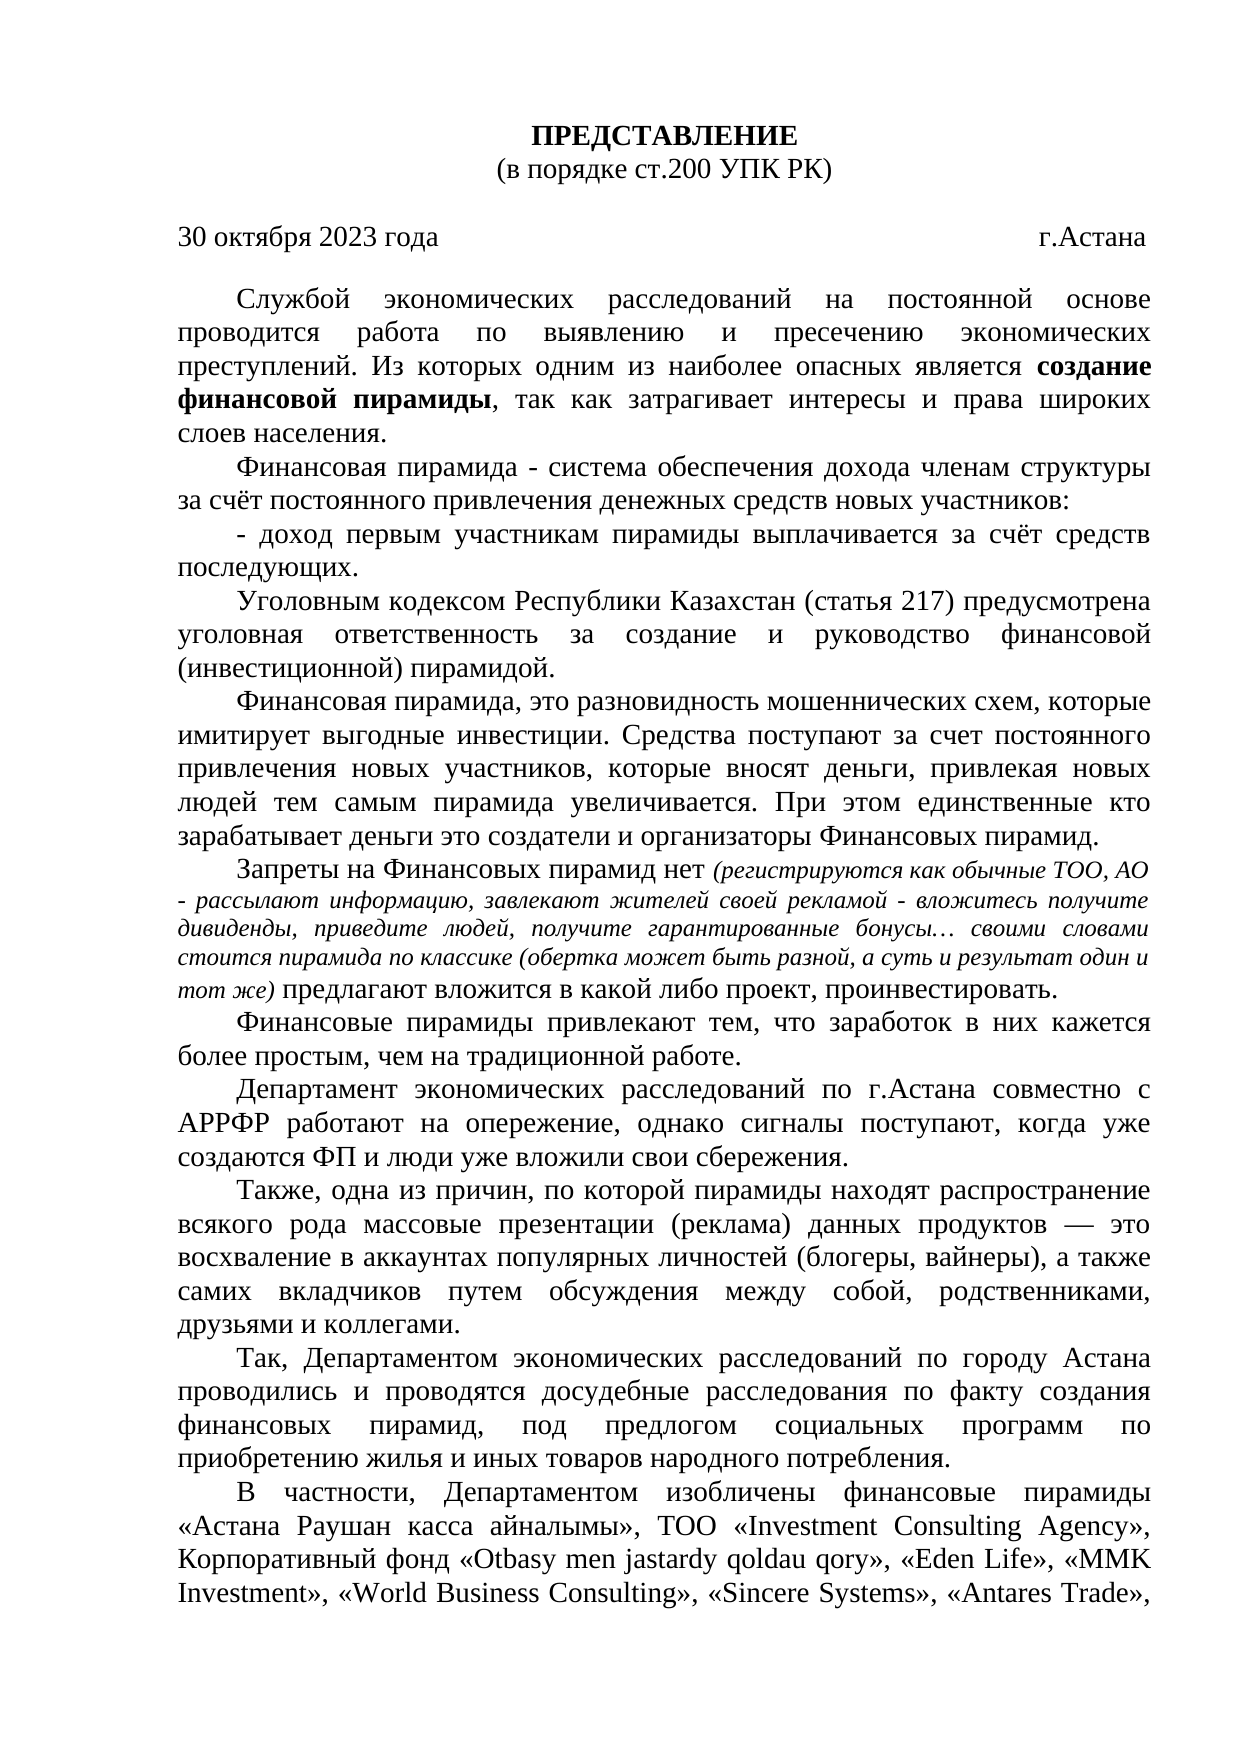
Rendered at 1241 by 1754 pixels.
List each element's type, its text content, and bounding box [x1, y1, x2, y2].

text Службой экономических расследований на постоянной основе проводится работа по выявлению и пресечению экономических преступлений. Из которых одним из наиболее опасных является создание финансовой пирамиды, так как затрагивает интересы и права широких слоев населения. [177, 281, 1152, 449]
text Департамент экономических расследований по г.Астана совместно с АРРФР работают на опережение, однако сигналы поступают, когда уже создаются ФП и люди уже вложили свои сбережения. [177, 1072, 1152, 1172]
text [177, 1474, 1152, 1608]
text - доход первым участникам пирамиды выплачивается за счёт средств последующих. [177, 516, 1152, 583]
text Финансовая пирамида - система обеспечения дохода членам структуры за счёт постоянного привлечения денежных средств новых участников: [177, 449, 1152, 516]
text Так, Департаментом экономических расследований по городу Астана проводились и проводятся досудебные расследования по факту создания финансовых пирамид, под предлогом социальных программ по приобретению жилья и иных товаров народного потребления. [177, 1340, 1152, 1474]
text Финансовая пирамида, это разновидность мошеннических схем, которые имитирует выгодные инвестиции. Средства поступают за счет постоянного привлечения новых участников, которые вносят деньги, привлекая новых людей тем самым пирамида увеличивается. При этом единственные кто зарабатывает деньги это создатели и организаторы Финансовых пирамид. [177, 683, 1152, 851]
text Финансовые пирамиды привлекают тем, что заработок в них кажется более простым, чем на традиционной работе. [177, 1004, 1152, 1072]
text Также, одна из причин, по которой пирамиды находят распространение всякого рода массовые презентации (реклама) данных продуктов — это восхваление в аккаунтах популярных личностей (блогеры, вайнеры), а также самих вкладчиков путем обсуждения между собой, родственниками, друзьями и коллегами. [177, 1172, 1152, 1340]
text ПРЕДСТАВЛЕНИЕ [177, 118, 1152, 152]
text Запреты на Финансовых пирамид нет (регистрируются как обычные ТОО, АО - рассылают информацию, завлекают жителей своей рекламой - вложитесь получите дивиденды, приведите людей, получите гарантированные бонусы… своими словами стоится пирамида по классике (обертка может быть разной, а суть и результат один и тот же) предлагают вложится в какой либо проект, проинвестировать. [177, 851, 1152, 1004]
text Уголовным кодексом Республики Казахстан (статья 217) предусмотрена уголовная ответственность за создание и руководство финансовой (инвестиционной) пирамидой. [177, 583, 1152, 683]
text (в порядке ст.200 УПК РК) [177, 152, 1152, 185]
text 30 октября 2023 года г.Астана [177, 219, 1152, 252]
